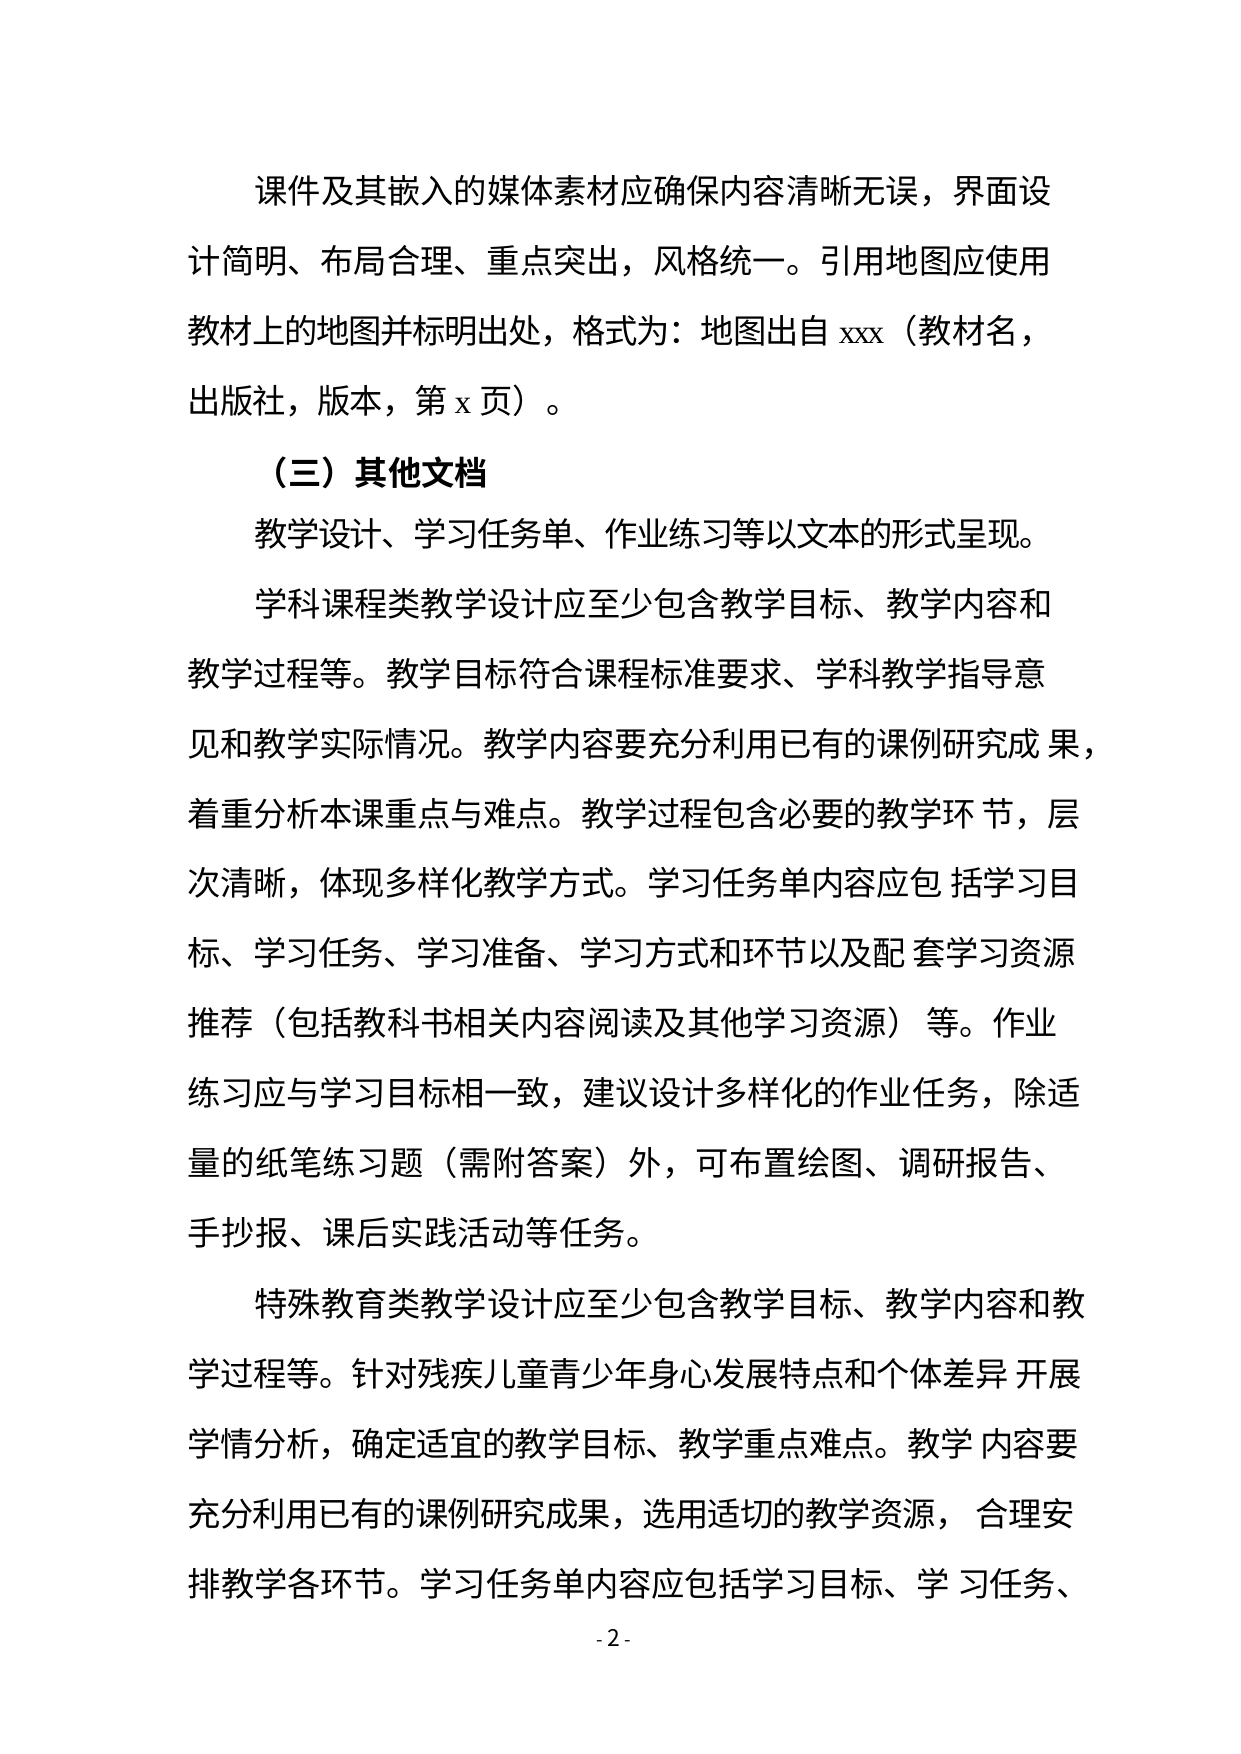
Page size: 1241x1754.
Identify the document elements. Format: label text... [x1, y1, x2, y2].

subtitle （三）其他文档 [254, 444, 1126, 495]
text 教学过程等。教学目标符合课程标准要求、学科教学指导意 见和教学实际情况。教学内容要充分利用已有的课例研究成 果，着重分析本课重点与难点。教学过程包含必要的教学环 节，层次清晰，体现多样化教学方式。学习任务单内容应包 括学习目标、学习任务、学习准备、学习方式和环节以及配 套学习资源推荐（包括教科书相关内容阅读及其他学习资源） 等。作业练习应与学习目标相一致，建议设计多样化的作业任务，除适量的纸笔练习题（需附答案）外，可布置绘图、调研报告、手抄报、课后实践活动等任务。 [188, 647, 1086, 1255]
text 教学设计、学习任务单、作业练习等以文本的形式呈现。学科课程类教学设计应至少包含教学目标、教学内容和 [254, 507, 1069, 626]
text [188, 1278, 1086, 1606]
text 课件及其嵌入的媒体素材应确保内容清晰无误，界面设计简明、布局合理、重点突出，风格统一。引用地图应使用教材上的地图并标明出处，格式为：地图出自 xxx（教材名， 出版社，版本，第 x 页）。 [188, 165, 1053, 423]
